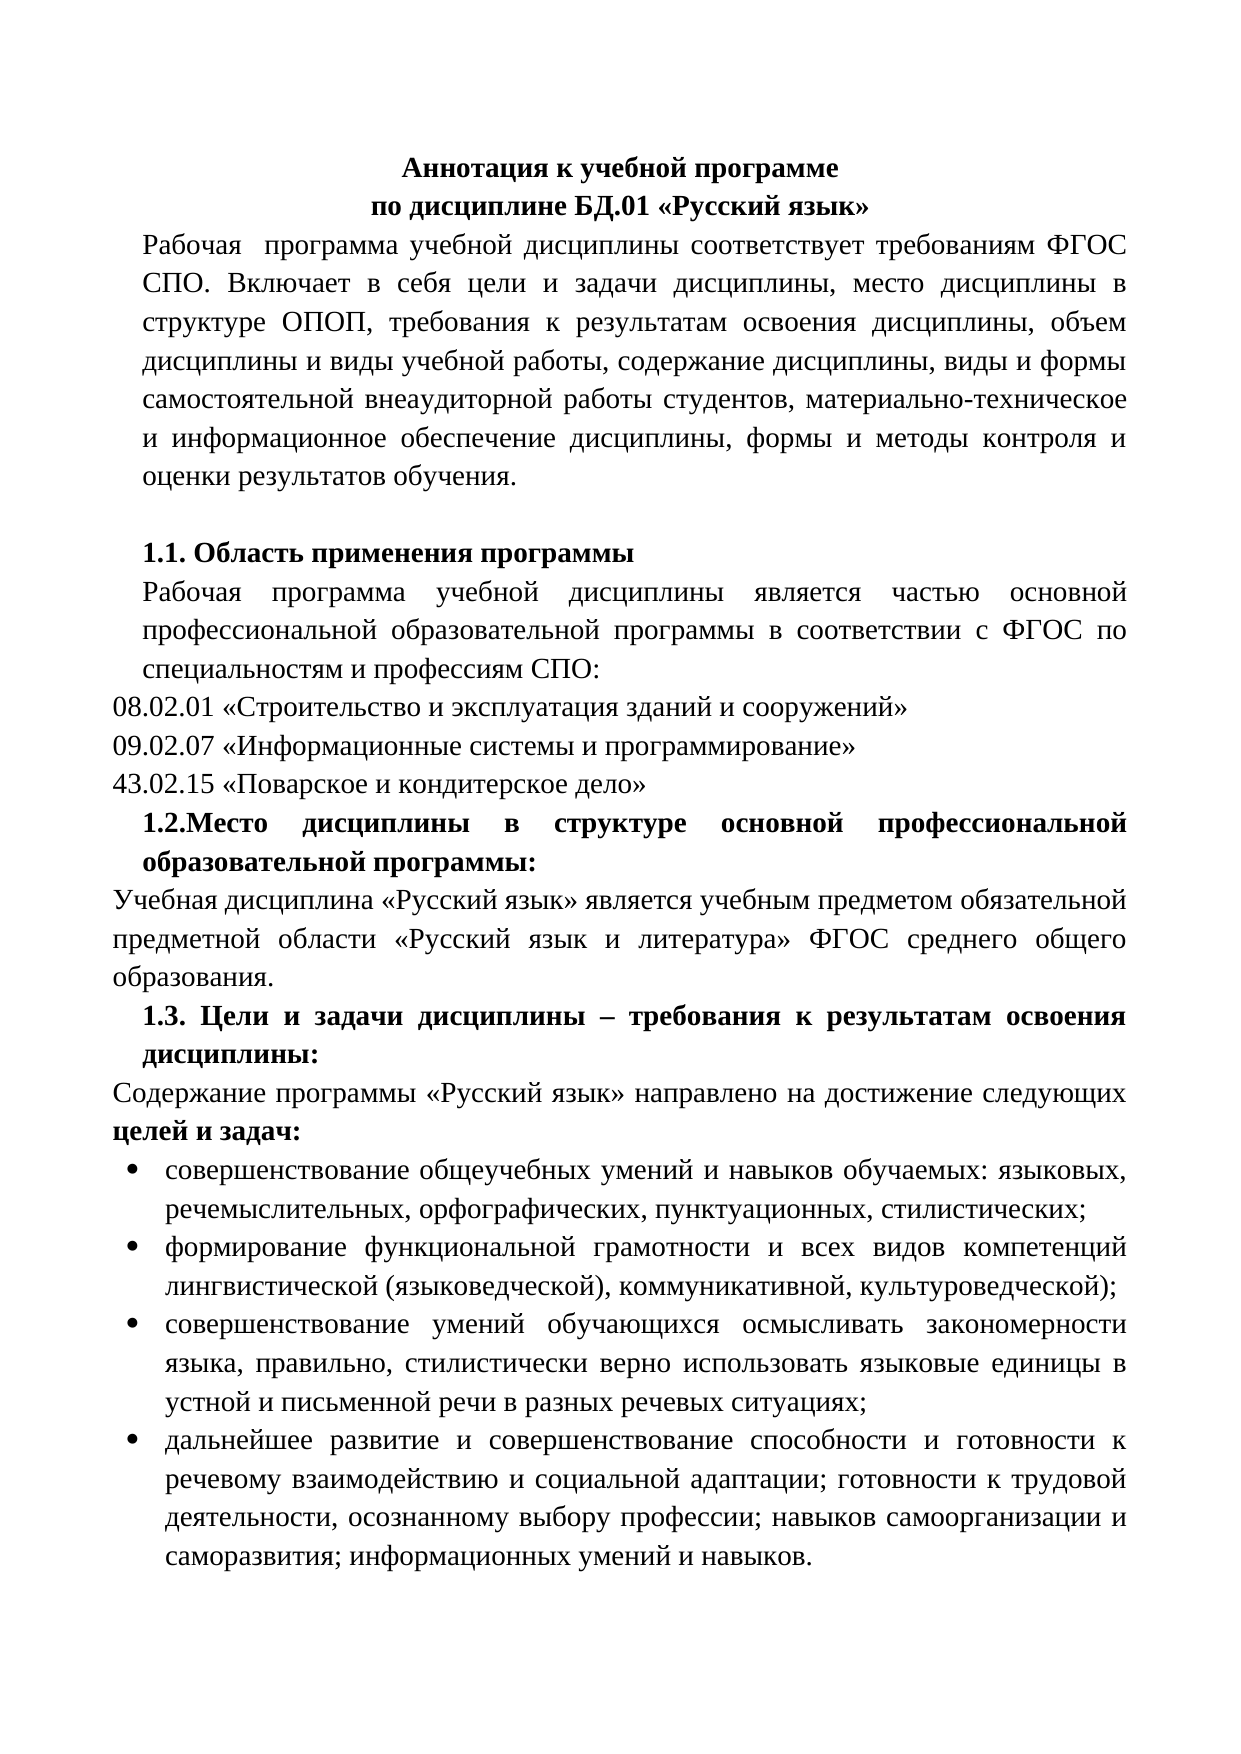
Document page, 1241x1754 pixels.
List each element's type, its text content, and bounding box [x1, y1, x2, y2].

list дальнейшее развитие и совершенствование способности и готовности к речевому взаимодействию и социальной адаптации; готовности к трудовой деятельности, осознанному выбору профессии; навыков самоорганизации и саморазвития; информационных умений и навыков. [127, 1422, 1128, 1571]
text 1.1. Область применения программы [142, 535, 1128, 569]
text 43.02.15 «Поварское и кондитерское дело» [112, 767, 1128, 800]
text Рабочая программа учебной дисциплины соответствует требованиям ФГОС СПО. Включает в себя цели и задачи дисциплины, место дисциплины в структуре ОПОП, требования к результатам освоения дисциплины, объем дисциплины и виды учебной работы, содержание дисциплины, виды и формы самостоятельной внеаудиторной работы студентов, материально-техническое и информационное обеспечение дисциплины, формы и методы контроля и оценки результатов обучения. [142, 227, 1128, 492]
text 09.02.07 «Информационные системы и программирование» [112, 728, 1128, 762]
list совершенствование умений обучающихся осмысливать закономерности языка, правильно, стилистически верно использовать языковые единицы в устной и письменной речи в разных речевых ситуациях; [127, 1306, 1128, 1417]
text по дисциплине БД.01 «Русский язык» [112, 188, 1128, 222]
text Учебная дисциплина «Русский язык» является учебным предметом обязательной предметной области «Русский язык и литература» ФГОС среднего общего образования. [112, 882, 1128, 993]
text 1.2.Место дисциплины в структуре основной профессиональной образовательной программы: [142, 805, 1128, 877]
list формирование функциональной грамотности и всех видов компетенций лингвистической (языковедческой), коммуникативной, культуроведческой); [127, 1229, 1128, 1301]
text Аннотация к учебной программе [112, 150, 1128, 183]
text 1.3. Цели и задачи дисциплины – требования к результатам освоения дисциплины: [142, 998, 1128, 1070]
text Рабочая программа учебной дисциплины является частью основной профессиональной образовательной программы в соответствии с ФГОС по специальностям и профессиям СПО: [142, 574, 1128, 684]
list совершенствование общеучебных умений и навыков обучаемых: языковых, речемыслительных, орфографических, пунктуационных, стилистических; [127, 1152, 1128, 1224]
text Содержание программы «Русский язык» направлено на достижение следующих целей и задач: [112, 1075, 1128, 1147]
text 08.02.01 «Строительство и эксплуатация зданий и сооружений» [112, 689, 1128, 723]
